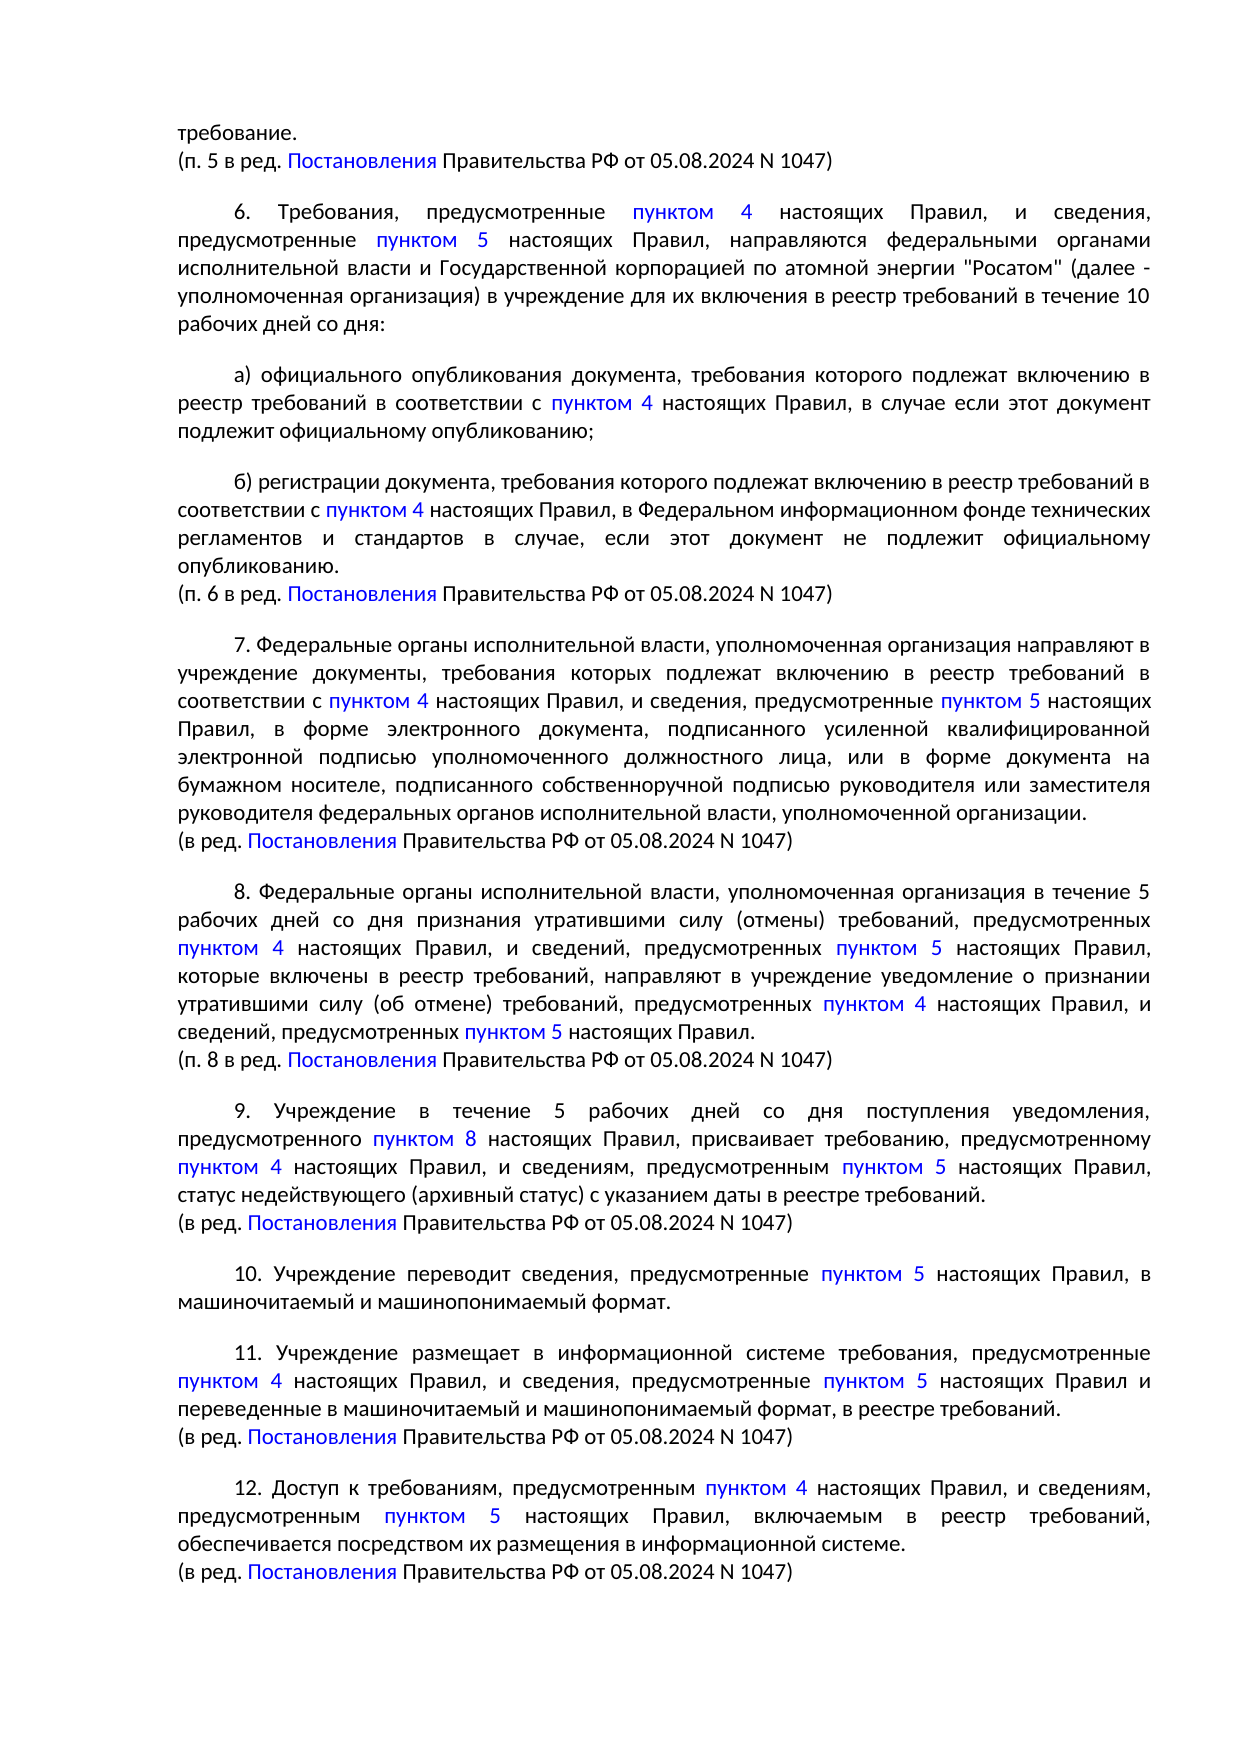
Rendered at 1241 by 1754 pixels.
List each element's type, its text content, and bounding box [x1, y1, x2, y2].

text 10. Учреждение переводит сведения, предусмотренные пунктом 5 настоящих Правил, в машиночитаемый и машинопонимаемый формат. [177, 1259, 1152, 1315]
text (в ред. Постановления Правительства РФ от 05.08.2024 N 1047) [177, 1557, 1152, 1585]
text (п. 6 в ред. Постановления Правительства РФ от 05.08.2024 N 1047) [177, 579, 1152, 607]
text (п. 5 в ред. Постановления Правительства РФ от 05.08.2024 N 1047) [177, 146, 1152, 174]
text (в ред. Постановления Правительства РФ от 05.08.2024 N 1047) [177, 1422, 1152, 1450]
text 7. Федеральные органы исполнительной власти, уполномоченная организация направляют в учреждение документы, требования которых подлежат включению в реестр требований в соответствии с пунктом 4 настоящих Правил, и сведения, предусмотренные пунктом 5 настоящих Правил, в форме электронного документа, подписанного усиленной квалифицированной электронной подписью уполномоченного должностного лица, или в форме документа на бумажном носителе, подписанного собственноручной подписью руководителя или заместителя руководителя федеральных органов исполнительной власти, уполномоченной организации. [177, 630, 1152, 826]
text (в ред. Постановления Правительства РФ от 05.08.2024 N 1047) [177, 1208, 1152, 1236]
text 9. Учреждение в течение 5 рабочих дней со дня поступления уведомления, предусмотренного пунктом 8 настоящих Правил, присваивает требованию, предусмотренному пунктом 4 настоящих Правил, и сведениям, предусмотренным пунктом 5 настоящих Правил, статус недействующего (архивный статус) с указанием даты в реестре требований. [177, 1096, 1152, 1208]
text (п. 8 в ред. Постановления Правительства РФ от 05.08.2024 N 1047) [177, 1045, 1152, 1073]
text 11. Учреждение размещает в информационной системе требования, предусмотренные пунктом 4 настоящих Правил, и сведения, предусмотренные пунктом 5 настоящих Правил и переведенные в машиночитаемый и машинопонимаемый формат, в реестре требований. [177, 1338, 1152, 1422]
text б) регистрации документа, требования которого подлежат включению в реестр требований в соответствии с пунктом 4 настоящих Правил, в Федеральном информационном фонде технических регламентов и стандартов в случае, если этот документ не подлежит официальному опубликованию. [177, 467, 1152, 579]
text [177, 118, 1152, 146]
text 8. Федеральные органы исполнительной власти, уполномоченная организация в течение 5 рабочих дней со дня признания утратившими силу (отмены) требований, предусмотренных пунктом 4 настоящих Правил, и сведений, предусмотренных пунктом 5 настоящих Правил, которые включены в реестр требований, направляют в учреждение уведомление о признании утратившими силу (об отмене) требований, предусмотренных пунктом 4 настоящих Правил, и сведений, предусмотренных пунктом 5 настоящих Правил. [177, 877, 1152, 1045]
text (в ред. Постановления Правительства РФ от 05.08.2024 N 1047) [177, 826, 1152, 854]
text а) официального опубликования документа, требования которого подлежат включению в реестр требований в соответствии с пунктом 4 настоящих Правил, в случае если этот документ подлежит официальному опубликованию; [177, 360, 1152, 444]
text 12. Доступ к требованиям, предусмотренным пунктом 4 настоящих Правил, и сведениям, предусмотренным пунктом 5 настоящих Правил, включаемым в реестр требований, обеспечивается посредством их размещения в информационной системе. [177, 1473, 1152, 1557]
text 6. Требования, предусмотренные пунктом 4 настоящих Правил, и сведения, предусмотренные пунктом 5 настоящих Правил, направляются федеральными органами исполнительной власти и Государственной корпорацией по атомной энергии "Росатом" (далее - уполномоченная организация) в учреждение для их включения в реестр требований в течение 10 рабочих дней со дня: [177, 197, 1152, 337]
